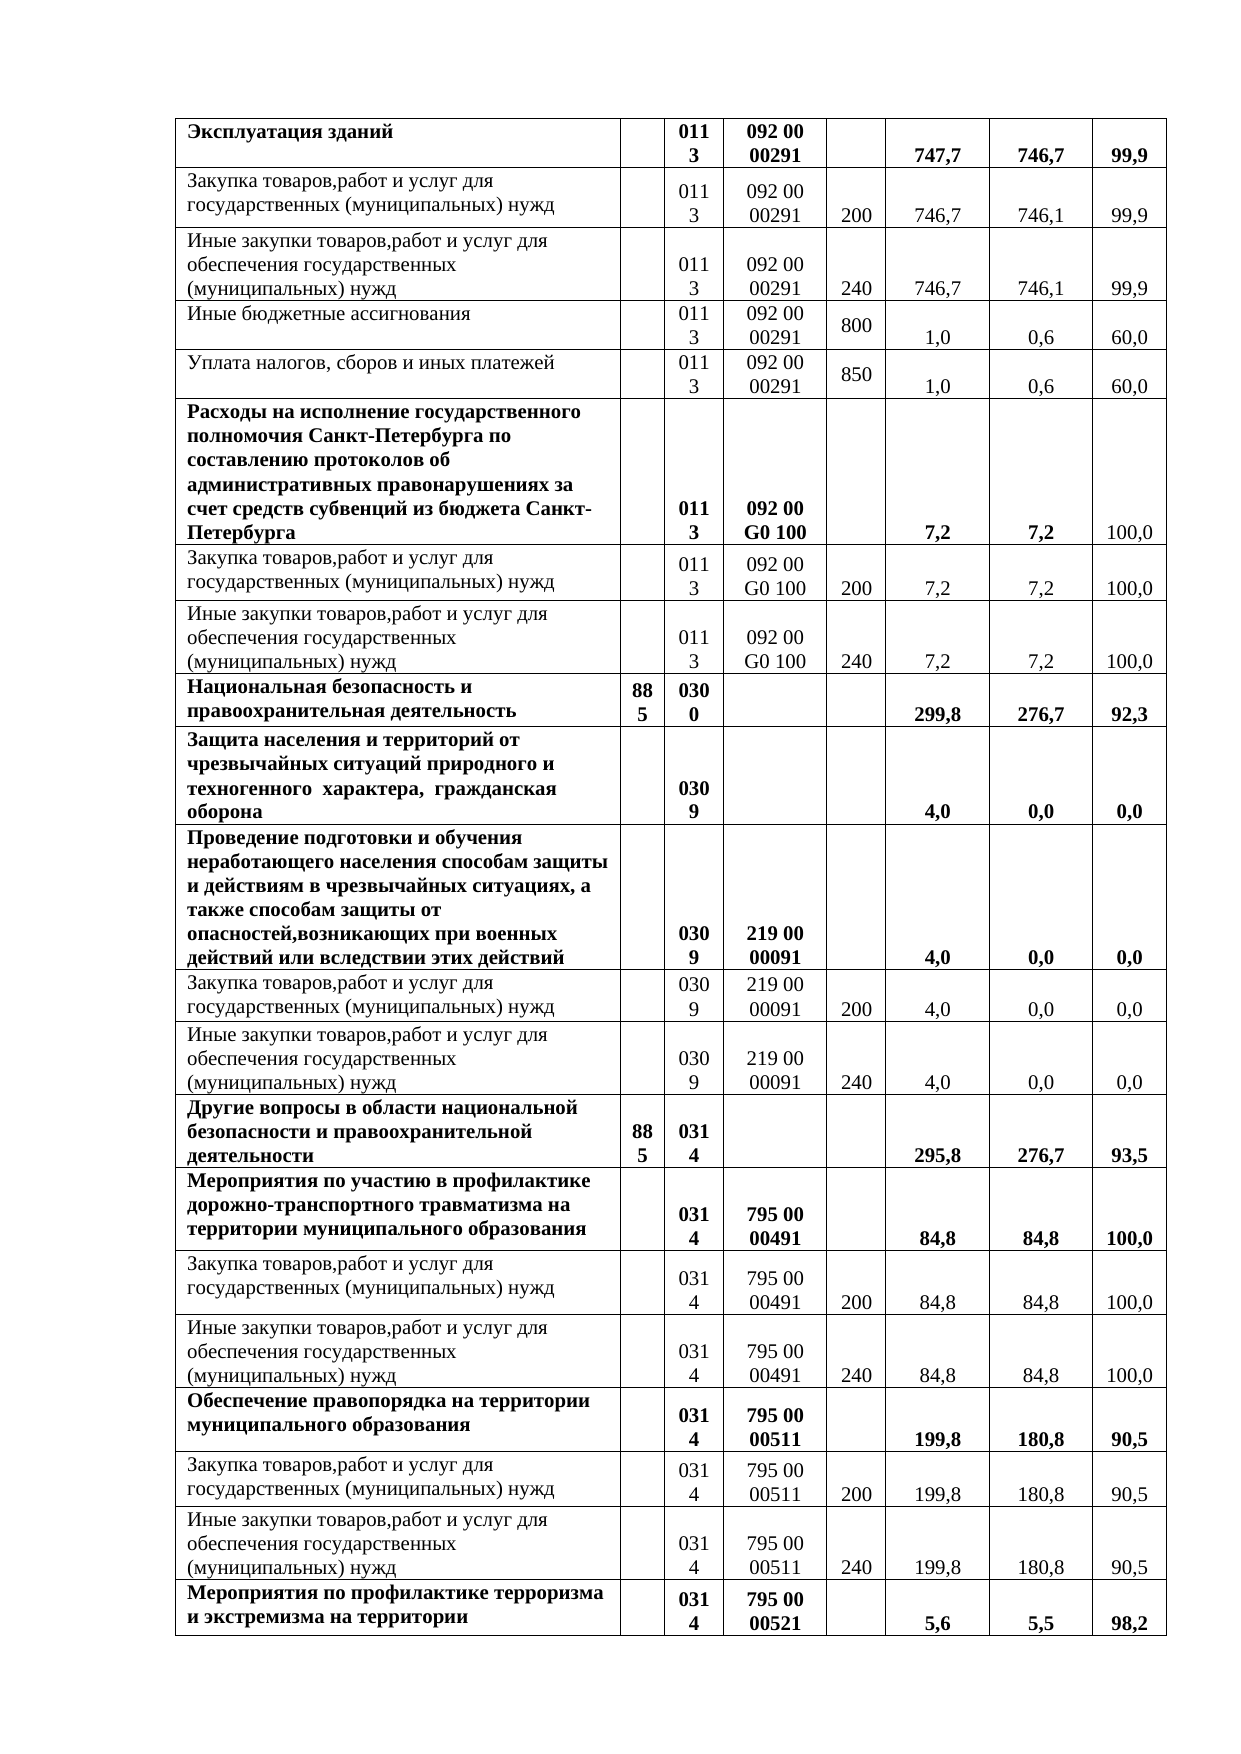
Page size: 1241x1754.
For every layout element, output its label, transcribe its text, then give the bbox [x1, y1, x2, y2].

table_cell 100,0 [1093, 1315, 1166, 1387]
table_cell 200 [827, 168, 885, 227]
table_cell 0,0 [1093, 1022, 1166, 1094]
table_cell 295,8 [886, 1095, 989, 1167]
table_cell 746,1 [990, 228, 1092, 300]
table_cell Иные закупки товаров,работ и услуг для обеспечения государственных (муниципальных) нужд [176, 228, 620, 300]
table_cell 180,8 [990, 1507, 1092, 1579]
table_cell [621, 545, 664, 600]
table_cell 4,0 [886, 1022, 989, 1094]
table_cell 0314 [665, 1168, 723, 1250]
table_cell 200 [827, 1452, 885, 1506]
table_cell 240 [827, 1507, 885, 1579]
table_cell 299,8 [886, 674, 989, 726]
table_cell [621, 1507, 664, 1579]
table_cell 092 00 G0 100 [724, 545, 826, 600]
table_cell [827, 1388, 885, 1451]
table_cell Уплата налогов, сборов и иных платежей [176, 350, 620, 398]
table_cell 276,7 [990, 674, 1092, 726]
table_cell 0,0 [990, 727, 1092, 823]
table_cell Иные закупки товаров,работ и услуг для обеспечения государственных (муниципальных) нужд [176, 1507, 620, 1579]
table_cell [827, 1168, 885, 1250]
table_cell [621, 1452, 664, 1506]
table_cell 0113 [665, 168, 723, 227]
table_cell 0314 [665, 1095, 723, 1167]
table_cell 99,9 [1093, 119, 1166, 167]
table_cell 0314 [665, 1315, 723, 1387]
table_cell [827, 119, 885, 167]
table_cell Другие вопросы в области национальной безопасности и правоохранительной деятельности [176, 1095, 620, 1167]
table_cell 200 [827, 545, 885, 600]
table_cell 4,0 [886, 970, 989, 1021]
table_cell 0,0 [1093, 970, 1166, 1021]
table_cell Закупка товаров,работ и услуг для государственных (муниципальных) нужд [176, 1452, 620, 1506]
table_cell 885 [621, 674, 664, 726]
table_cell 4,0 [886, 727, 989, 823]
table_cell 90,5 [1093, 1452, 1166, 1506]
table_cell [621, 601, 664, 673]
table_cell 746,7 [886, 168, 989, 227]
table_cell 99,9 [1093, 168, 1166, 227]
table_cell 0309 [665, 825, 723, 969]
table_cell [176, 168, 620, 227]
table_cell 747,7 [886, 119, 989, 167]
table_cell 84,8 [990, 1168, 1092, 1250]
table_cell 0,0 [990, 1022, 1092, 1094]
table_cell [621, 825, 664, 969]
table_cell 5,5 [990, 1580, 1092, 1635]
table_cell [176, 1580, 620, 1635]
table_cell 7,2 [886, 601, 989, 673]
table_cell [827, 825, 885, 969]
table_cell 240 [827, 1022, 885, 1094]
table_cell 84,8 [990, 1315, 1092, 1387]
table_cell 93,5 [1093, 1095, 1166, 1167]
table_cell 90,5 [1093, 1507, 1166, 1579]
table_cell 0314 [665, 1388, 723, 1451]
table_cell 092 00 00291 [724, 228, 826, 300]
table_cell 100,0 [1093, 1168, 1166, 1250]
table_cell 746,7 [886, 228, 989, 300]
table_cell Проведение подготовки и обучения неработающего населения способам защиты и действиям в чрезвычайных ситуациях, а также способам защиты от опасностей,возникающих при военных действий или вследствии этих действий [176, 825, 620, 969]
table_cell 99,9 [1093, 228, 1166, 300]
table_cell 0113 [665, 545, 723, 600]
table_cell Защита населения и территорий от чрезвычайных ситуаций природного и техногенного характера, гражданская оборона [176, 727, 620, 823]
table_cell Национальная безопасность и правоохранительная деятельность [176, 674, 620, 726]
table_cell 100,0 [1093, 399, 1166, 544]
table_cell [621, 228, 664, 300]
table_cell 092 00 G0 100 [724, 399, 826, 544]
table_cell 0,0 [990, 970, 1092, 1021]
table_cell 60,0 [1093, 350, 1166, 398]
table_cell 092 00 00291 [724, 350, 826, 398]
table_cell 100,0 [1093, 1251, 1166, 1314]
table_cell 0,6 [990, 301, 1092, 349]
table_cell [724, 674, 826, 726]
table_cell 0113 [665, 399, 723, 544]
table_cell 092 00 00291 [724, 119, 826, 167]
table_cell [621, 1315, 664, 1387]
table_cell 219 00 00091 [724, 1022, 826, 1094]
table_cell [827, 1095, 885, 1167]
table_cell [621, 1580, 664, 1635]
table_cell 0,0 [1093, 727, 1166, 823]
table_cell 795 00 00511 [724, 1507, 826, 1579]
table_cell 180,8 [990, 1388, 1092, 1451]
table_cell [827, 399, 885, 544]
table_cell [621, 168, 664, 227]
table_cell 219 00 00091 [724, 970, 826, 1021]
table_cell 100,0 [1093, 545, 1166, 600]
table_cell 98,2 [1093, 1580, 1166, 1635]
table_cell [621, 1388, 664, 1451]
table_cell 746,1 [990, 168, 1092, 227]
table_cell 84,8 [886, 1315, 989, 1387]
table_cell 199,8 [886, 1452, 989, 1506]
table_cell 092 00 00291 [724, 301, 826, 349]
table_cell Иные закупки товаров,работ и услуг для обеспечения государственных (муниципальных) нужд [176, 601, 620, 673]
table_cell 0314 [665, 1580, 723, 1635]
table_cell 7,2 [990, 399, 1092, 544]
table_cell 84,8 [886, 1168, 989, 1250]
table_cell [621, 1022, 664, 1094]
table_cell 7,2 [886, 545, 989, 600]
table_cell 0,0 [990, 825, 1092, 969]
table_cell 5,6 [886, 1580, 989, 1635]
table_cell 276,7 [990, 1095, 1092, 1167]
table_cell 240 [827, 601, 885, 673]
table_cell 60,0 [1093, 301, 1166, 349]
table_cell 0113 [665, 350, 723, 398]
table_cell 795 00 00521 [724, 1580, 826, 1635]
table_cell 84,8 [886, 1251, 989, 1314]
table_cell 0113 [665, 601, 723, 673]
table_cell Закупка товаров,работ и услуг для государственных (муниципальных) нужд [176, 1251, 620, 1314]
table_cell 092 00 G0 100 [724, 601, 826, 673]
table_cell 0113 [665, 228, 723, 300]
table_cell 7,2 [990, 545, 1092, 600]
table_cell 0113 [665, 301, 723, 349]
table_cell 092 00 00291 [724, 168, 826, 227]
table_cell [827, 1580, 885, 1635]
table_cell [724, 1095, 826, 1167]
table_cell 800 [827, 301, 885, 349]
table_cell [724, 727, 826, 823]
table_cell 7,2 [990, 601, 1092, 673]
table_cell 1,0 [886, 350, 989, 398]
table_cell Расходы на исполнение государственного полномочия Санкт-Петербурга по составлению протоколов об административных правонарушениях за счет средств субвенций из бюджета Санкт-Петербурга [176, 399, 620, 544]
table_cell 795 00 00491 [724, 1315, 826, 1387]
table_cell [827, 727, 885, 823]
table_cell [621, 119, 664, 167]
table_cell [621, 970, 664, 1021]
table_cell [827, 674, 885, 726]
table_cell 0309 [665, 970, 723, 1021]
table_cell 0314 [665, 1507, 723, 1579]
table_cell 0309 [665, 727, 723, 823]
table_cell Иные закупки товаров,работ и услуг для обеспечения государственных (муниципальных) нужд [176, 1022, 620, 1094]
table_cell 795 00 00511 [724, 1388, 826, 1451]
table_cell Закупка товаров,работ и услуг для государственных (муниципальных) нужд [176, 970, 620, 1021]
table_cell 0300 [665, 674, 723, 726]
table_cell 240 [827, 228, 885, 300]
table_cell 219 00 00091 [724, 825, 826, 969]
table_cell [621, 301, 664, 349]
table_cell Обеспечение правопорядка на территории муниципального образования [176, 1388, 620, 1451]
table_cell 84,8 [990, 1251, 1092, 1314]
table_cell 0,6 [990, 350, 1092, 398]
table_cell 795 00 00491 [724, 1168, 826, 1250]
table_cell 199,8 [886, 1388, 989, 1451]
table_cell Эксплуатация зданий [176, 119, 620, 167]
table_cell 200 [827, 1251, 885, 1314]
table_cell 100,0 [1093, 601, 1166, 673]
table_cell Иные закупки товаров,работ и услуг для обеспечения государственных (муниципальных) нужд [176, 1315, 620, 1387]
table_cell 0314 [665, 1452, 723, 1506]
table_cell 0113 [665, 119, 723, 167]
table_cell 200 [827, 970, 885, 1021]
table_cell Иные бюджетные ассигнования [176, 301, 620, 349]
table_cell Мероприятия по участию в профилактике дорожно-транспортного травматизма на территории муниципального образования [176, 1168, 620, 1250]
table_cell 795 00 00491 [724, 1251, 826, 1314]
table_cell 240 [827, 1315, 885, 1387]
table_cell 180,8 [990, 1452, 1092, 1506]
table_cell 0,0 [1093, 825, 1166, 969]
table_cell 92,3 [1093, 674, 1166, 726]
table_cell 795 00 00511 [724, 1452, 826, 1506]
table_cell 90,5 [1093, 1388, 1166, 1451]
table_cell 199,8 [886, 1507, 989, 1579]
table_cell 0309 [665, 1022, 723, 1094]
table_cell 885 [621, 1095, 664, 1167]
table_cell Закупка товаров,работ и услуг для государственных (муниципальных) нужд [176, 545, 620, 600]
table_cell [621, 727, 664, 823]
table_cell 1,0 [886, 301, 989, 349]
table_cell [621, 1168, 664, 1250]
table_cell 850 [827, 350, 885, 398]
table_cell 746,7 [990, 119, 1092, 167]
table_cell 7,2 [886, 399, 989, 544]
table_cell 4,0 [886, 825, 989, 969]
table_cell 0314 [665, 1251, 723, 1314]
table_cell [621, 350, 664, 398]
table_cell [621, 1251, 664, 1314]
table_cell [621, 399, 664, 544]
